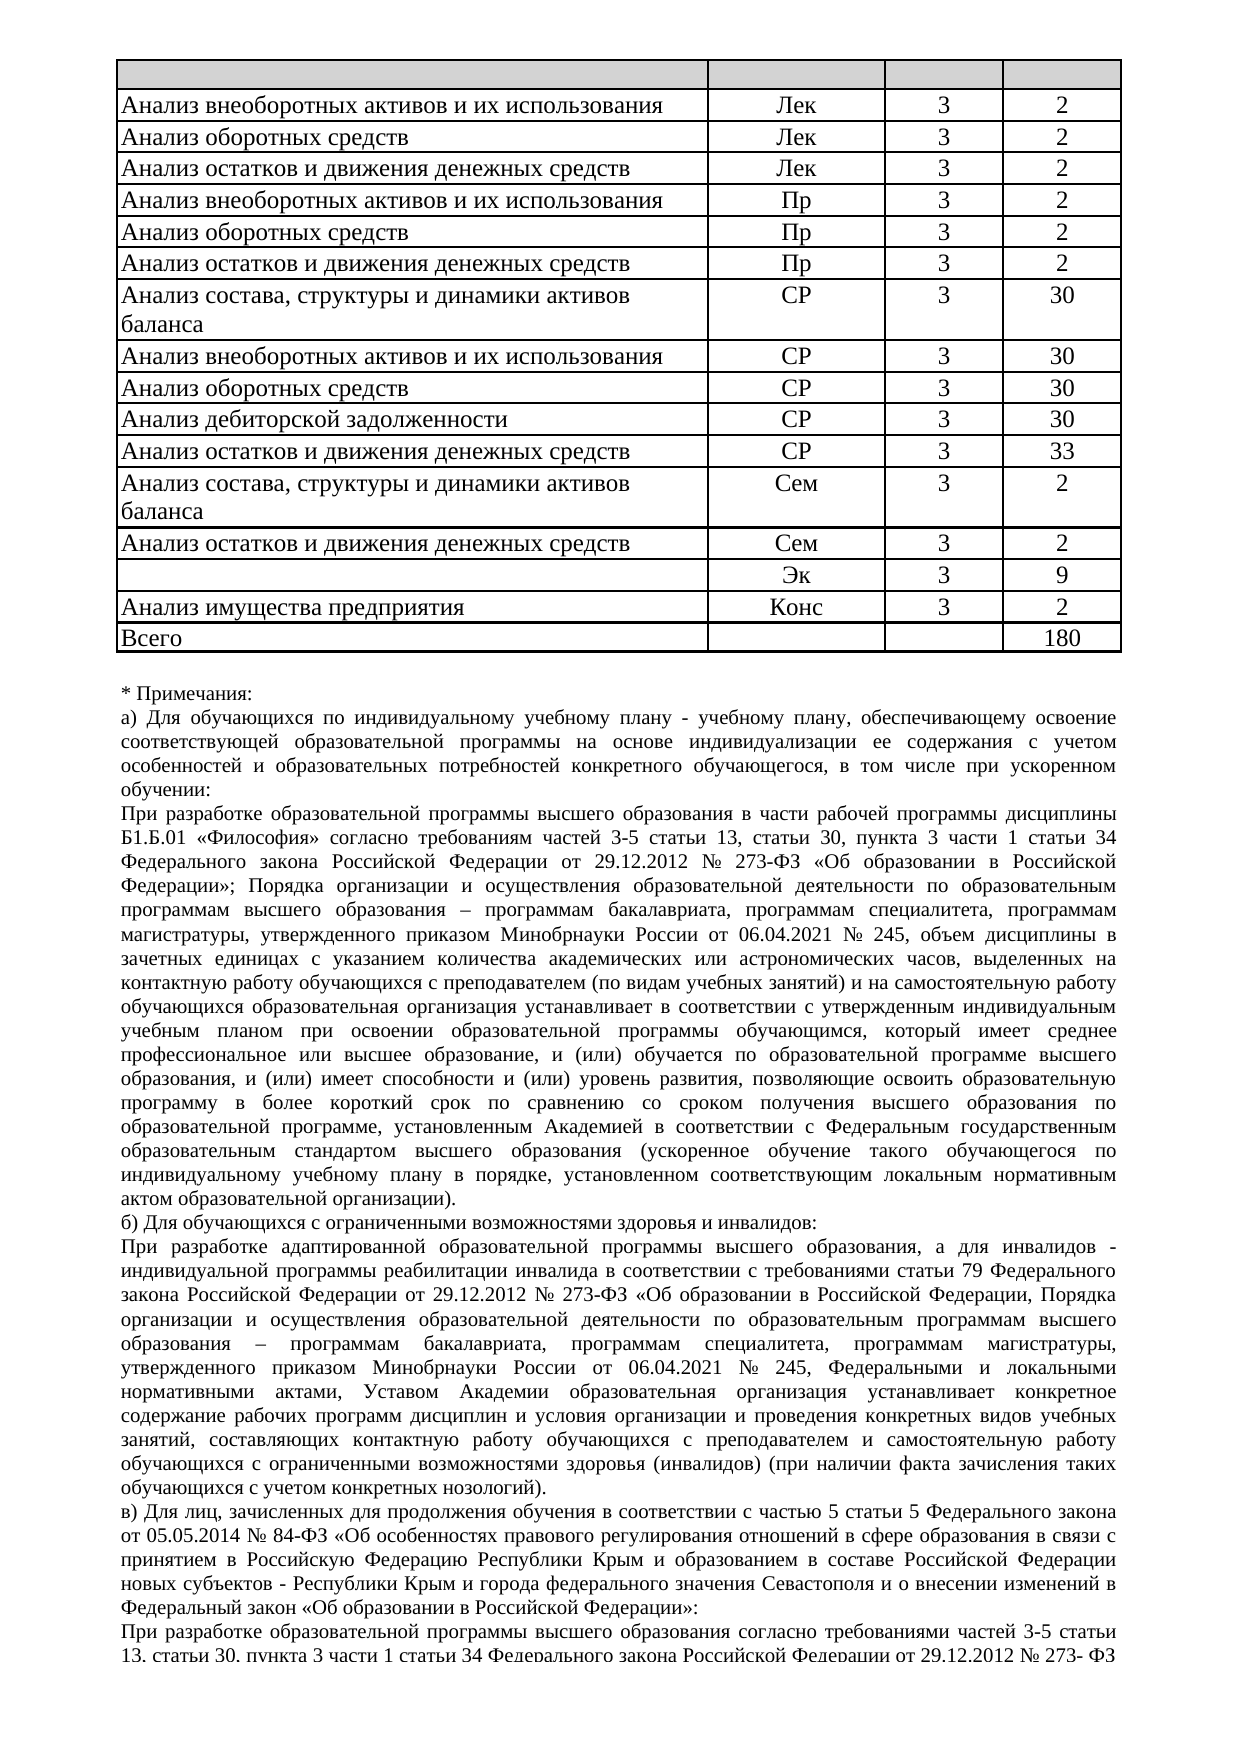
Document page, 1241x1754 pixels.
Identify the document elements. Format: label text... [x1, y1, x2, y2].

table_cell Анализ имущества предприятия [118, 592, 707, 621]
table_cell 30 [1004, 341, 1120, 371]
table_cell Анализ оборотных средств [118, 122, 707, 151]
table_cell 3 [886, 185, 1002, 214]
table_cell 3 [886, 373, 1002, 402]
table_cell [886, 624, 1002, 650]
table_cell 3 [886, 592, 1002, 621]
table_cell 2 [1004, 217, 1120, 246]
table_cell 2 [1004, 90, 1120, 119]
table_cell 2 [1004, 153, 1120, 183]
table_cell * Примечания: а) Для обучающихся по индивидуальному учебному плану - учебному плану, обеспечивающему освоение соответствующей образовательной программы на основе индивидуализации ее содержания с учетом особенностей и образовательных потребностей конкретного обучающегося, в том числе при ускоренном обучении: При разработке образовательной программы высшего образования в части рабочей программы дисциплины Б1.Б.01 «Философия» согласно требованиям частей 3-5 статьи 13, статьи 30, пункта 3 части 1 статьи 34 Федерального закона Российской Федерации от 29.12.2012 № 273-ФЗ «Об образовании в Российской Федерации»; Порядка организации и осуществления образовательной деятельности по образовательным программам высшего образования – программам бакалавриата, программам специалитета, программам магистратуры, утвержденного приказом Минобрнауки России от 06.04.2021 № 245, объем дисциплины в зачетных единицах с указанием количества академических или астрономических часов, выделенных на контактную работу обучающихся с преподавателем (по видам учебных занятий) и на самостоятельную работу обучающихся образовательная организация устанавливает в соответствии с утвержденным индивидуальным учебным планом при освоении образовательной программы обучающимся, который имеет среднее профессиональное или высшее образование, и (или) обучается по образовательной программе высшего образования, и (или) имеет способности и (или) уровень развития, позволяющие освоить образовательную программу в более короткий срок по сравнению со сроком получения высшего образования по образовательной программе, установленным Академией в соответствии с Федеральным государственным образовательным стандартом высшего образования (ускоренное обучение такого обучающегося по индивидуальному учебному плану в порядке, установленном соответствующим локальным нормативным актом образовательной организации). б) Для обучающихся с ограниченными возможностями здоровья и инвалидов: При разработке адаптированной образовательной программы высшего образования, а для инвалидов - индивидуальной программы реабилитации инвалида в соответствии с требованиями статьи 79 Федерального закона Российской Федерации от 29.12.2012 № 273-ФЗ «Об образовании в Российской Федерации, Порядка организации и осуществления образовательной деятельности по образовательным программам высшего образования – программам бакалавриата, программам специалитета, программам магистратуры, утвержденного приказом Минобрнауки России от 06.04.2021 № 245, Федеральными и локальными нормативными актами, Уставом Академии образовательная организация устанавливает конкретное содержание рабочих программ дисциплин и условия организации и проведения конкретных видов учебных занятий, составляющих контактную работу обучающихся с преподавателем и самостоятельную работу обучающихся с ограниченными возможностями здоровья (инвалидов) (при наличии факта зачисления таких обучающихся с учетом конкретных нозологий). в) Для лиц, зачисленных для продолжения обучения в соответствии с частью 5 статьи 5 Федерального закона от 05.05.2014 № 84-ФЗ «Об особенностях правового регулирования отношений в сфере образования в связи с принятием в Российскую Федерацию Республики Крым и образованием в составе Российской Федерации новых субъектов - Республики Крым и города федерального значения Севастополя и о внесении изменений в Федеральный закон «Об образовании в Российской Федерации»: При разработке образовательной программы высшего образования согласно требованиями частей 3-5 статьи 13, статьи 30, пункта 3 части 1 статьи 34 Федерального закона Российской Федерации от 29.12.2012 № 273- ФЗ «Об образовании в Российской Федерации»; Порядка организации и осуществления [117, 653, 1121, 1661]
table_header [709, 61, 884, 88]
table_cell СР [709, 436, 884, 466]
table_header [118, 61, 707, 88]
table_cell Всего [118, 624, 707, 650]
table_cell 33 [1004, 436, 1120, 466]
table_cell Лек [709, 153, 884, 183]
table_cell 2 [1004, 248, 1120, 278]
table_cell 2 [1004, 122, 1120, 151]
table_cell Лек [709, 90, 884, 119]
table_cell Анализ внеоборотных активов и их использования [118, 90, 707, 119]
table_cell 9 [1004, 560, 1120, 590]
table_cell СР [709, 404, 884, 434]
table_cell 3 [886, 280, 1002, 339]
table_cell Пр [709, 248, 884, 278]
table_cell 3 [886, 560, 1002, 590]
table_cell Анализ оборотных средств [118, 373, 707, 402]
table_cell 2 [1004, 592, 1120, 621]
table_cell 30 [1004, 280, 1120, 339]
table_cell Анализ остатков и движения денежных средств [118, 153, 707, 183]
table_header [1004, 61, 1120, 88]
table_cell 3 [886, 468, 1002, 526]
table_cell [118, 560, 707, 590]
table_cell 3 [886, 217, 1002, 246]
table_cell Сем [709, 529, 884, 558]
table_cell СР [709, 280, 884, 339]
table_cell Анализ остатков и движения денежных средств [118, 248, 707, 278]
table_cell Анализ остатков и движения денежных средств [118, 529, 707, 558]
table_cell Лек [709, 122, 884, 151]
table_cell 3 [886, 529, 1002, 558]
table_cell Пр [709, 217, 884, 246]
table_cell Анализ состава, структуры и динамики активов баланса [118, 468, 707, 526]
table_cell Анализ состава, структуры и динамики активов баланса [118, 280, 707, 339]
table_cell Конс [709, 592, 884, 621]
table_cell Сем [709, 468, 884, 526]
table_cell 3 [886, 436, 1002, 466]
table_cell СР [709, 373, 884, 402]
table_cell Эк [709, 560, 884, 590]
table_cell 3 [886, 341, 1002, 371]
table_cell Анализ внеоборотных активов и их использования [118, 185, 707, 214]
table_cell Анализ дебиторской задолженности [118, 404, 707, 434]
table_cell Анализ оборотных средств [118, 217, 707, 246]
table_cell 30 [1004, 373, 1120, 402]
table_cell 180 [1004, 624, 1120, 650]
table_cell Пр [709, 185, 884, 214]
table_cell 3 [886, 153, 1002, 183]
table_cell Анализ остатков и движения денежных средств [118, 436, 707, 466]
table_cell 30 [1004, 404, 1120, 434]
table_cell 3 [886, 122, 1002, 151]
table_cell 3 [886, 404, 1002, 434]
table_cell 2 [1004, 529, 1120, 558]
table_cell Анализ внеоборотных активов и их использования [118, 341, 707, 371]
table_cell 2 [1004, 468, 1120, 526]
table_header [886, 61, 1002, 88]
table_cell СР [709, 341, 884, 371]
table_cell 2 [1004, 185, 1120, 214]
table_cell 3 [886, 90, 1002, 119]
table_cell [709, 624, 884, 650]
table_cell 3 [886, 248, 1002, 278]
